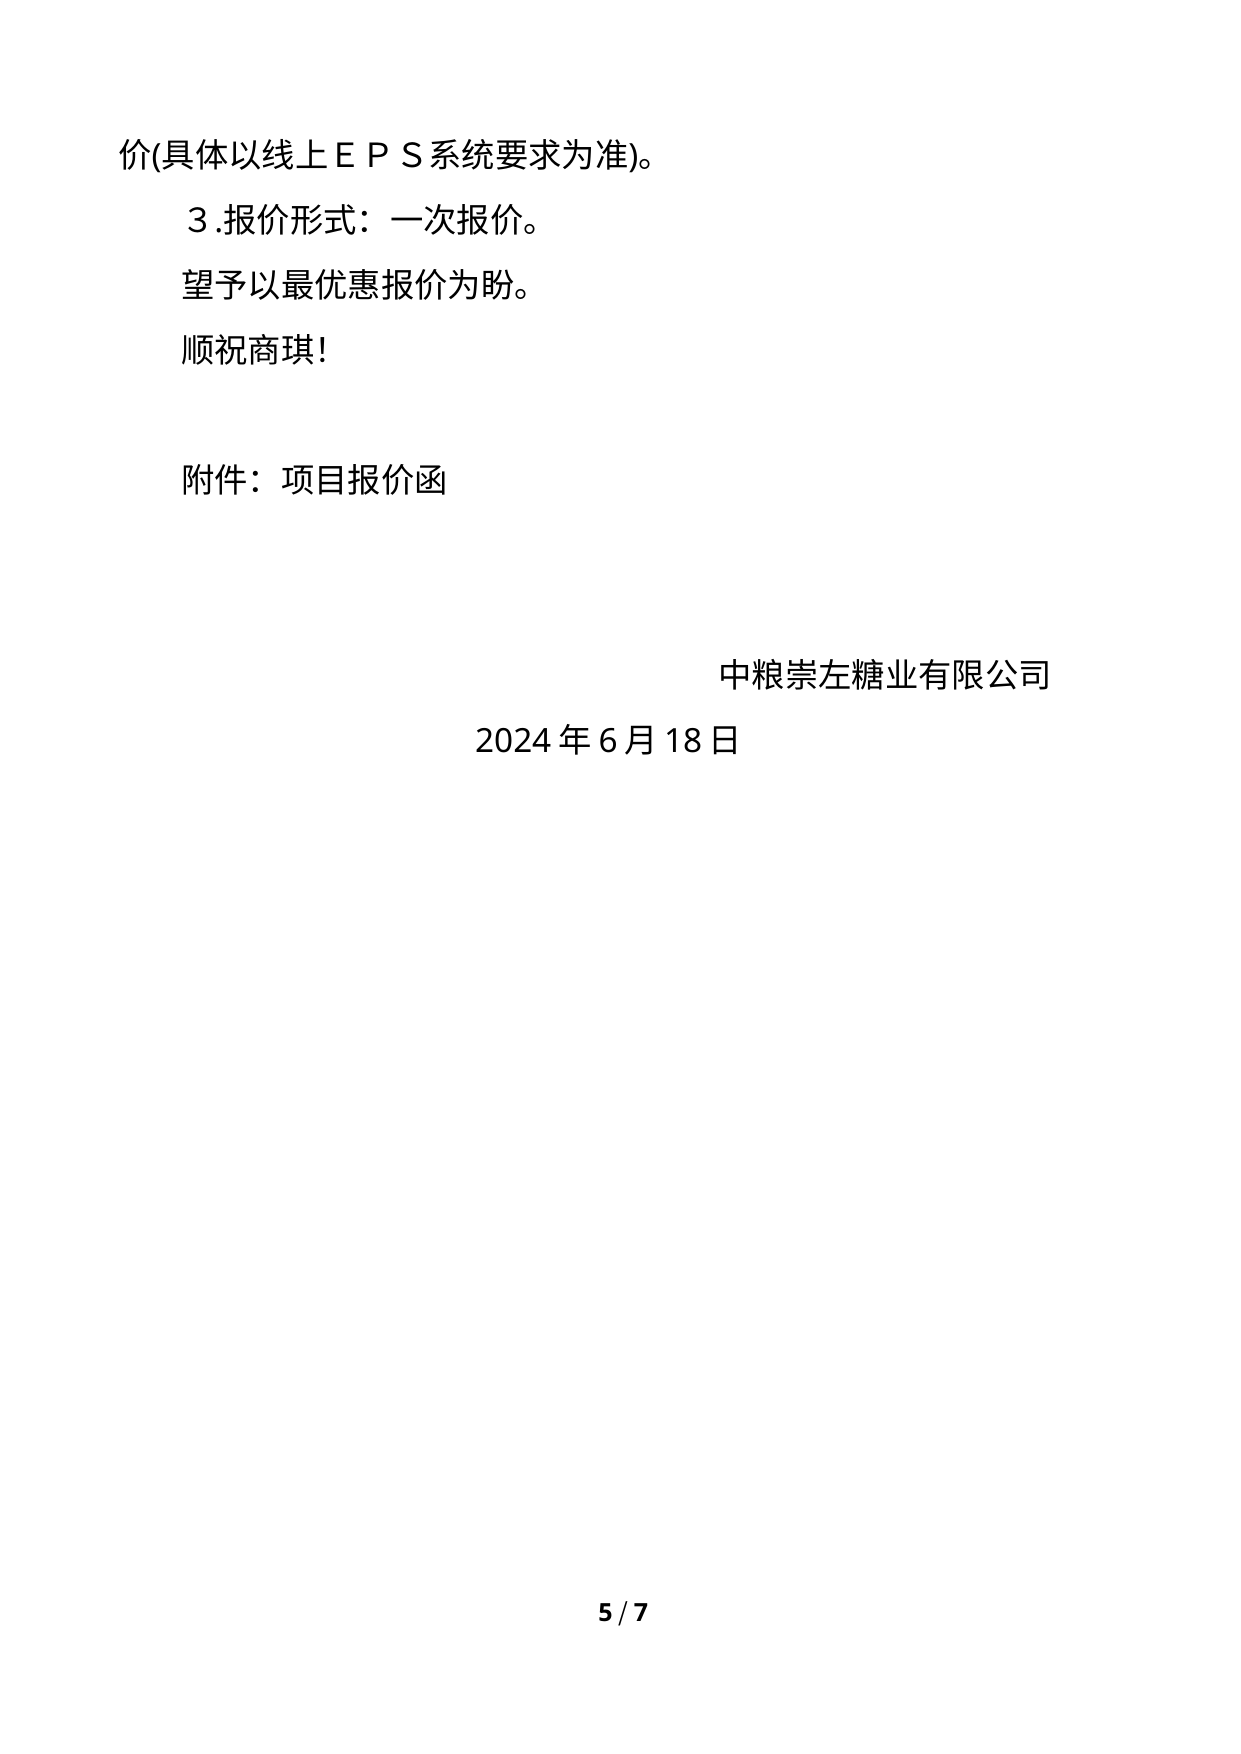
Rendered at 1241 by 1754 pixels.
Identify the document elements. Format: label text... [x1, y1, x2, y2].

text 2024年6月18日 [118, 705, 1122, 770]
text ３.报价形式：一次报价。 [118, 185, 1122, 250]
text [118, 120, 1122, 185]
text 附件：项目报价函 [118, 445, 1122, 510]
text 顺祝商琪！ [118, 315, 1122, 380]
text 中粮崇左糖业有限公司 [118, 640, 1122, 705]
text 望予以最优惠报价为盼。 [118, 250, 1122, 315]
